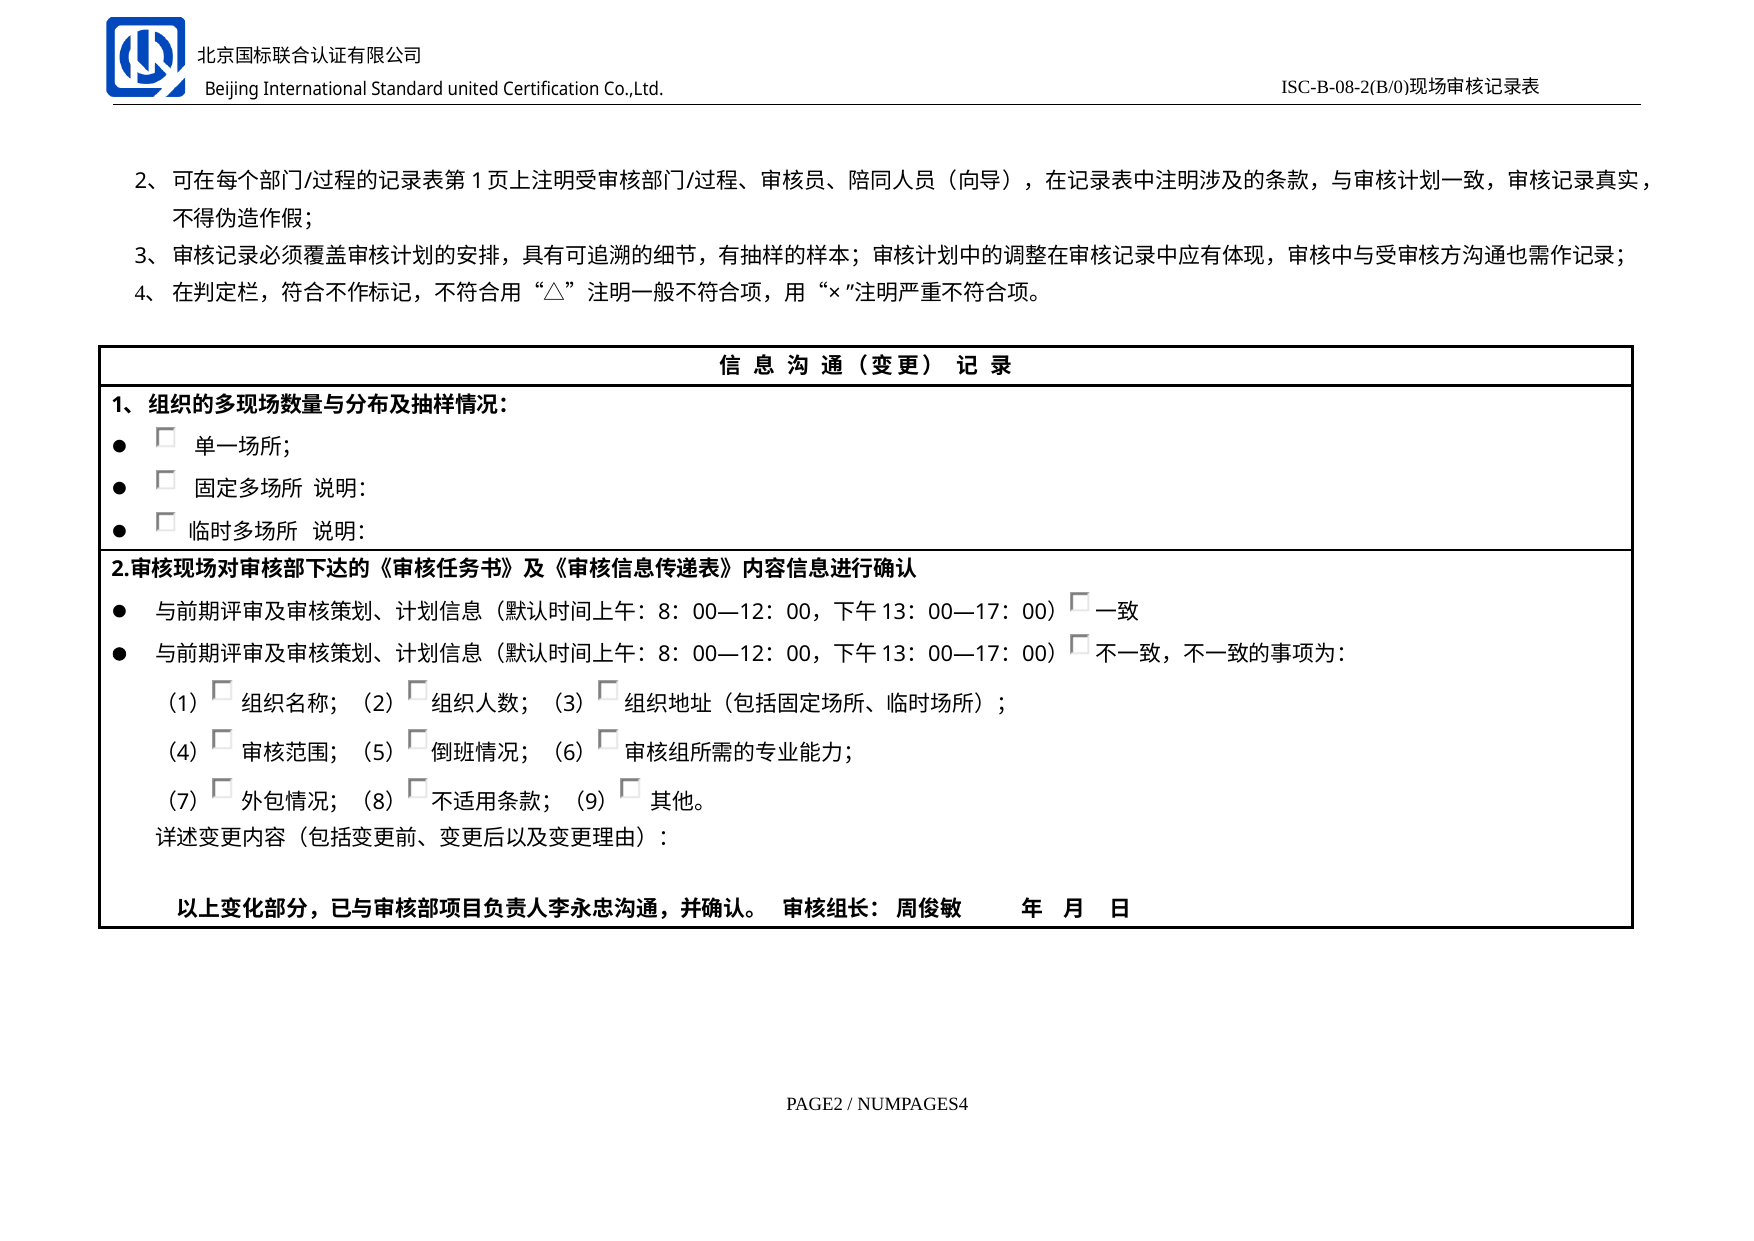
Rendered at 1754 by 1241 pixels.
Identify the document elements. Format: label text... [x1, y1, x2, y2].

table_cell 组织的多现场数量与分布及抽样情况： 单一场所； 固定多场所 说明： 临时多场所 说明： [101, 387, 1631, 549]
list 在判定栏，符合不作标记，不符合用“△”注明一般不符合项，用“× ”注明严重不符合项。 [134, 275, 1676, 307]
table_cell 2.审核现场对审核部下达的《审核任务书》及《审核信息传递表》内容信息进行确认 与前期评审及审核策划、计划信息（默认时间上午：8：00—12：00，下午13：00—17：00）一致 与前期评审及审核策划、计划信息（默认时间上午：8：00—12：00，下午13：00—17：00）不一致，不一致的事项为： （1）组织名称；（2）组织人数；（3）组织地址（包括固定场所、临时场所）； （4）审核范围；（5）倒班情况；（6）审核组所需的专业能力； （7）外包情况；（8）不适用条款；（9）其他。 详述变更内容（包括变更前、变更后以及变更理由）： 以上变化部分，已与审核部项目负责人李永忠沟通，并确认。 审核组长： 周俊敏 年 月 日 [101, 551, 1631, 926]
table_header 信 息 沟 通（变更） 记 录 [101, 348, 1631, 383]
picture [106, 17, 186, 97]
list 审核记录必须覆盖审核计划的安排，具有可追溯的细节，有抽样的样本；审核计划中的调整在审核记录中应有体现，审核中与受审核方沟通也需作记录； [134, 238, 1641, 270]
list 可在每个部门/过程的记录表第1页上注明受审核部门/过程、审核员、陪同人员（向导），在记录表中注明涉及的条款，与审核计划一致，审核记录真实，不得伪造作假； [134, 163, 1641, 233]
